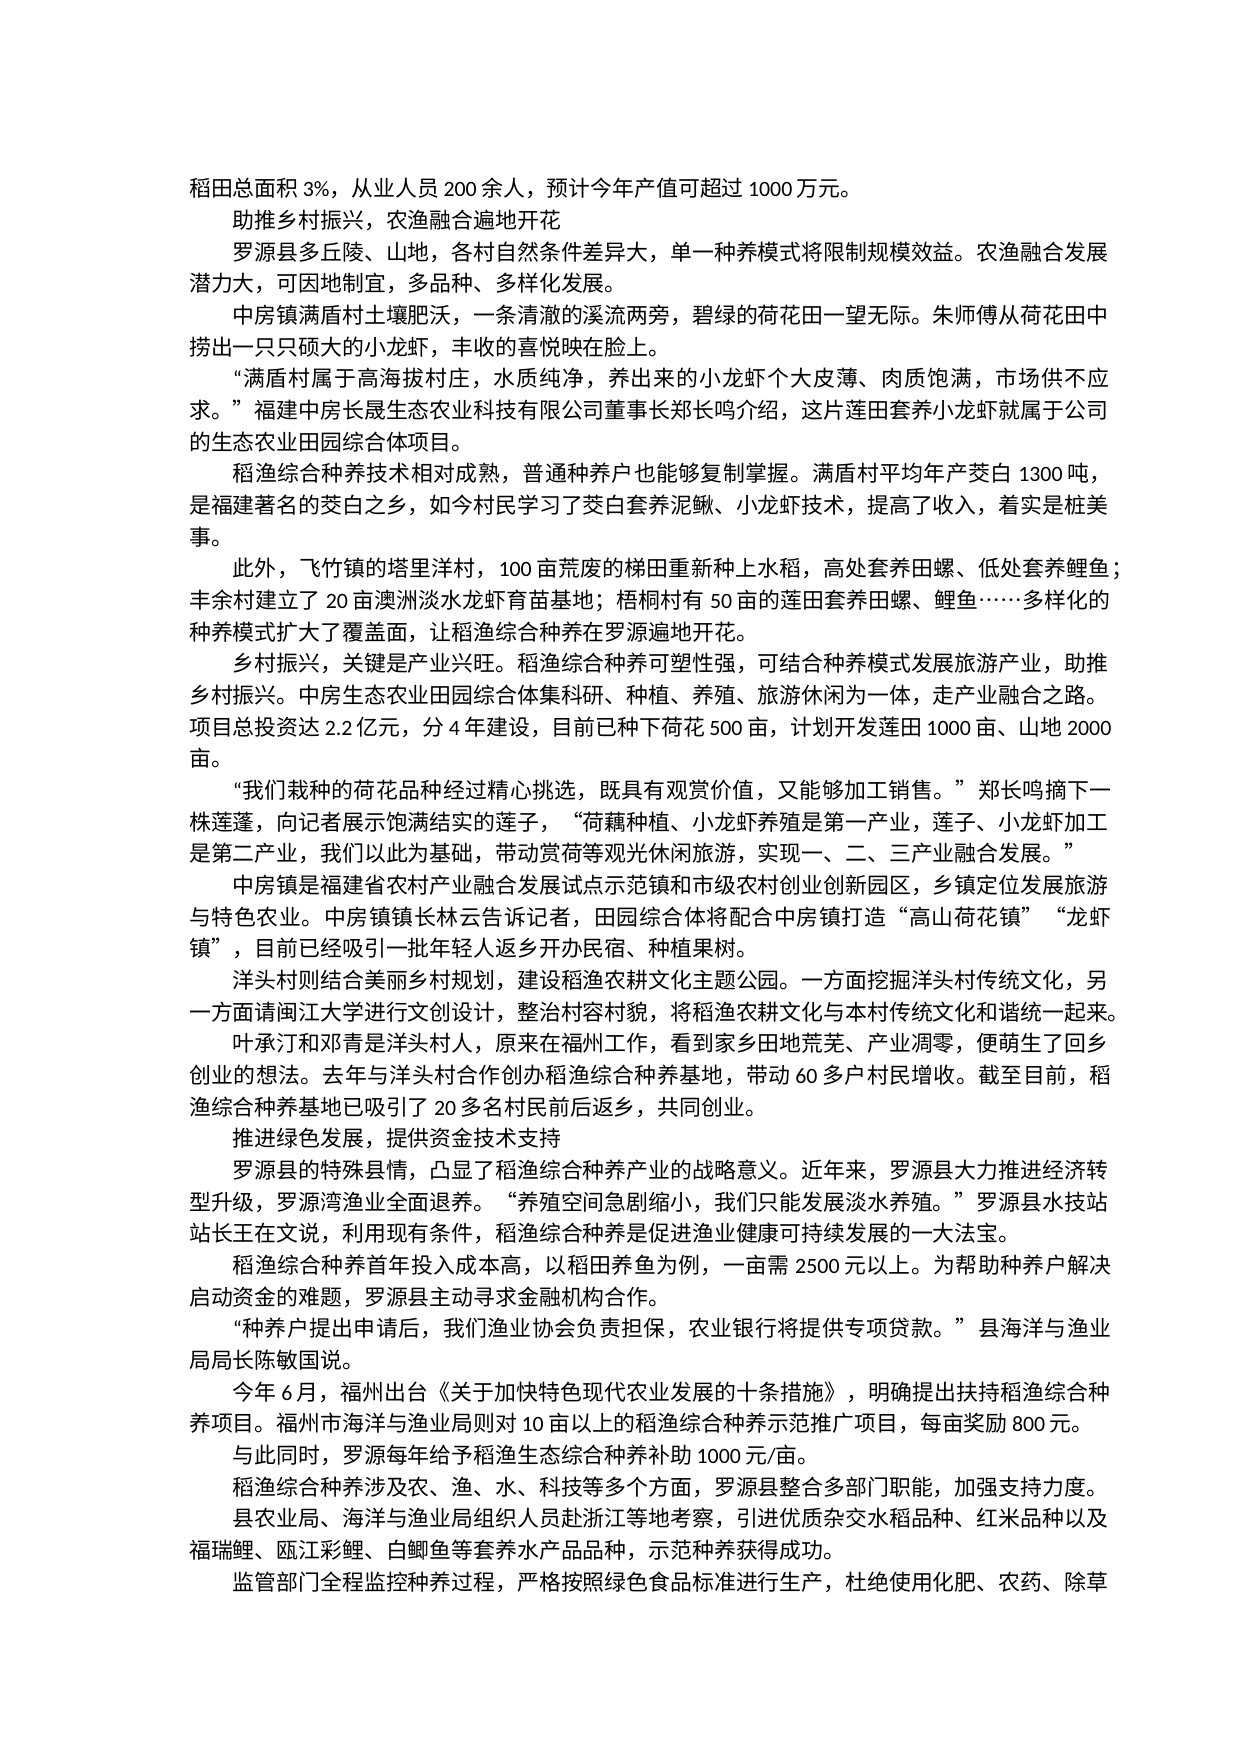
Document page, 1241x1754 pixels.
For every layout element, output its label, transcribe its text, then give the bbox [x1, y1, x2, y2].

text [189, 171, 1111, 203]
text 此外，飞竹镇的塔里洋村，100亩荒废的梯田重新种上水稻，高处套养田螺、低处套养鲤鱼；丰余村建立了20亩澳洲淡水龙虾育苗基地；梧桐村有50亩的莲田套养田螺、鲤鱼……多样化的种养模式扩大了覆盖面，让稻渔综合种养在罗源遍地开花。 [189, 551, 1111, 646]
text 中房镇是福建省农村产业融合发展试点示范镇和市级农村创业创新园区，乡镇定位发展旅游与特色农业。中房镇镇长林云告诉记者，田园综合体将配合中房镇打造“高山荷花镇”“龙虾镇”，目前已经吸引一批年轻人返乡开办民宿、种植果树。 [189, 868, 1111, 963]
text 推进绿色发展，提供资金技术支持 [189, 1121, 1111, 1153]
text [189, 1564, 1111, 1596]
text 稻渔综合种养涉及农、渔、水、科技等多个方面，罗源县整合多部门职能，加强支持力度。 [189, 1469, 1111, 1501]
text 罗源县多丘陵、山地，各村自然条件差异大，单一种养模式将限制规模效益。农渔融合发展潜力大，可因地制宜，多品种、多样化发展。 [189, 234, 1111, 298]
text 稻渔综合种养首年投入成本高，以稻田养鱼为例，一亩需2500元以上。为帮助种养户解决启动资金的难题，罗源县主动寻求金融机构合作。 [189, 1248, 1111, 1311]
text 稻渔综合种养技术相对成熟，普通种养户也能够复制掌握。满盾村平均年产茭白1300吨，是福建著名的茭白之乡，如今村民学习了茭白套养泥鳅、小龙虾技术，提高了收入，着实是桩美事。 [189, 456, 1111, 551]
text “我们栽种的荷花品种经过精心挑选，既具有观赏价值，又能够加工销售。”郑长鸣摘下一株莲蓬，向记者展示饱满结实的莲子，“荷藕种植、小龙虾养殖是第一产业，莲子、小龙虾加工是第二产业，我们以此为基础，带动赏荷等观光休闲旅游，实现一、二、三产业融合发展。” [189, 773, 1111, 868]
text 洋头村则结合美丽乡村规划，建设稻渔农耕文化主题公园。一方面挖掘洋头村传统文化，另一方面请闽江大学进行文创设计，整治村容村貌，将稻渔农耕文化与本村传统文化和谐统一起来。 [189, 963, 1111, 1026]
text 罗源县的特殊县情，凸显了稻渔综合种养产业的战略意义。近年来，罗源县大力推进经济转型升级，罗源湾渔业全面退养。“养殖空间急剧缩小，我们只能发展淡水养殖。”罗源县水技站站长王在文说，利用现有条件，稻渔综合种养是促进渔业健康可持续发展的一大法宝。 [189, 1153, 1111, 1248]
text 助推乡村振兴，农渔融合遍地开花 [189, 203, 1111, 234]
text 乡村振兴，关键是产业兴旺。稻渔综合种养可塑性强，可结合种养模式发展旅游产业，助推乡村振兴。中房生态农业田园综合体集科研、种植、养殖、旅游休闲为一体，走产业融合之路。项目总投资达2.2亿元，分4年建设，目前已种下荷花500亩，计划开发莲田1000亩、山地2000亩。 [189, 646, 1111, 773]
text “满盾村属于高海拔村庄，水质纯净，养出来的小龙虾个大皮薄、肉质饱满，市场供不应求。”福建中房长晟生态农业科技有限公司董事长郑长鸣介绍，这片莲田套养小龙虾就属于公司的生态农业田园综合体项目。 [189, 361, 1111, 456]
text “种养户提出申请后，我们渔业协会负责担保，农业银行将提供专项贷款。”县海洋与渔业局局长陈敏国说。 [189, 1311, 1111, 1374]
text 叶承汀和邓青是洋头村人，原来在福州工作，看到家乡田地荒芜、产业凋零，便萌生了回乡创业的想法。去年与洋头村合作创办稻渔综合种养基地，带动60多户村民增收。截至目前，稻渔综合种养基地已吸引了20多名村民前后返乡，共同创业。 [189, 1026, 1111, 1121]
text 县农业局、海洋与渔业局组织人员赴浙江等地考察，引进优质杂交水稻品种、红米品种以及福瑞鲤、瓯江彩鲤、白鲫鱼等套养水产品品种，示范种养获得成功。 [189, 1501, 1111, 1564]
text 中房镇满盾村土壤肥沃，一条清澈的溪流两旁，碧绿的荷花田一望无际。朱师傅从荷花田中捞出一只只硕大的小龙虾，丰收的喜悦映在脸上。 [189, 298, 1111, 361]
text 与此同时，罗源每年给予稻渔生态综合种养补助1000元/亩。 [189, 1438, 1111, 1469]
text 今年6月，福州出台《关于加快特色现代农业发展的十条措施》，明确提出扶持稻渔综合种养项目。福州市海洋与渔业局则对10亩以上的稻渔综合种养示范推广项目，每亩奖励800元。 [189, 1374, 1111, 1438]
